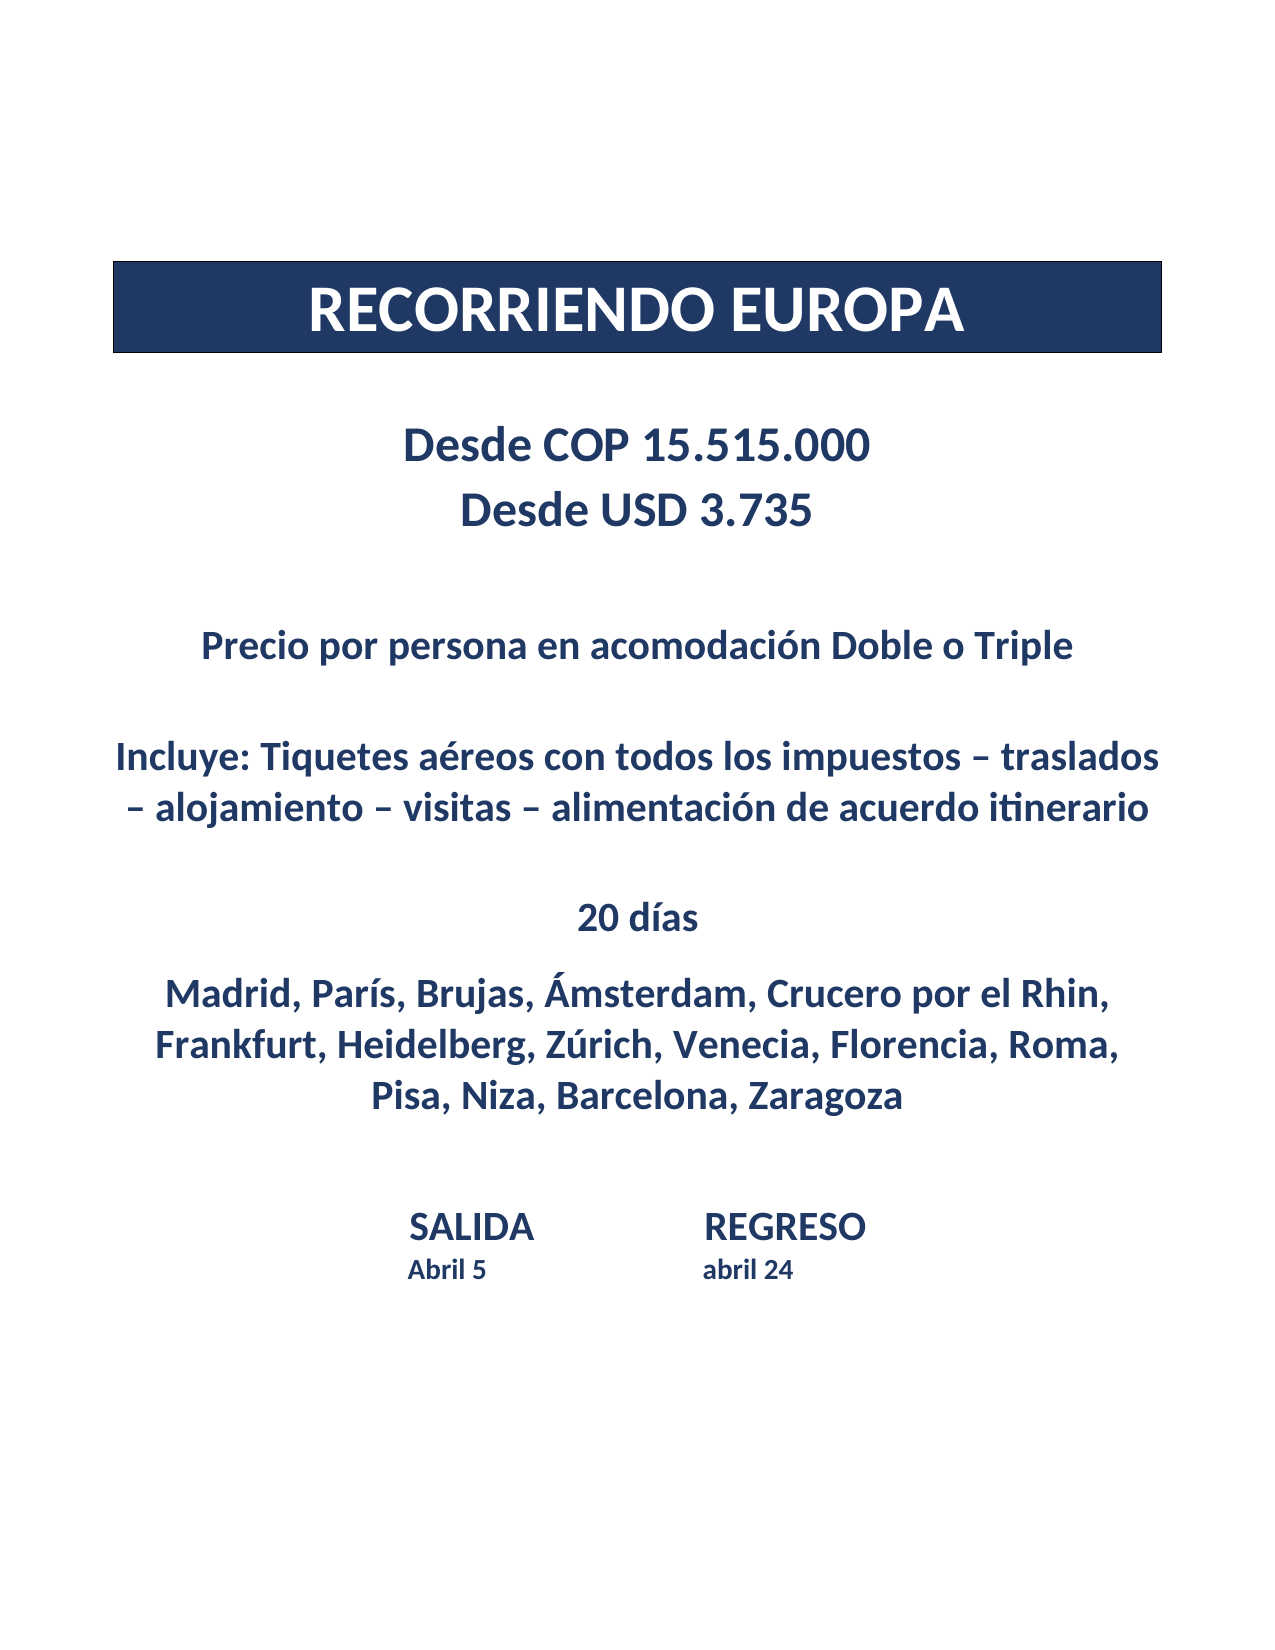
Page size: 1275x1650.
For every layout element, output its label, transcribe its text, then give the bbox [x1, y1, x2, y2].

text Desde COP 15.515.000 [112, 412, 1162, 473]
text Incluye: Tiquetes aéreos con todos los impuestos – traslados – alojamiento – visitas – alimentación de acuerdo itinerario [112, 730, 1162, 831]
table_header RECORRIENDO EUROPA [114, 262, 1161, 352]
text Desde USD 3.735 [112, 478, 1162, 539]
text Madrid, París, Brujas, Ámsterdam, Crucero por el Rhin, Frankfurt, Heidelberg, Zúrich, Venecia, Florencia, Roma, Pisa, Niza, Barcelona, Zaragoza [112, 967, 1162, 1119]
text Abril 5 abril 24 [407, 1251, 1162, 1286]
text 20 días [112, 891, 1162, 942]
text Salida Regreso [112, 1200, 1162, 1251]
text Precio por persona en acomodación Doble o Triple [112, 619, 1162, 670]
